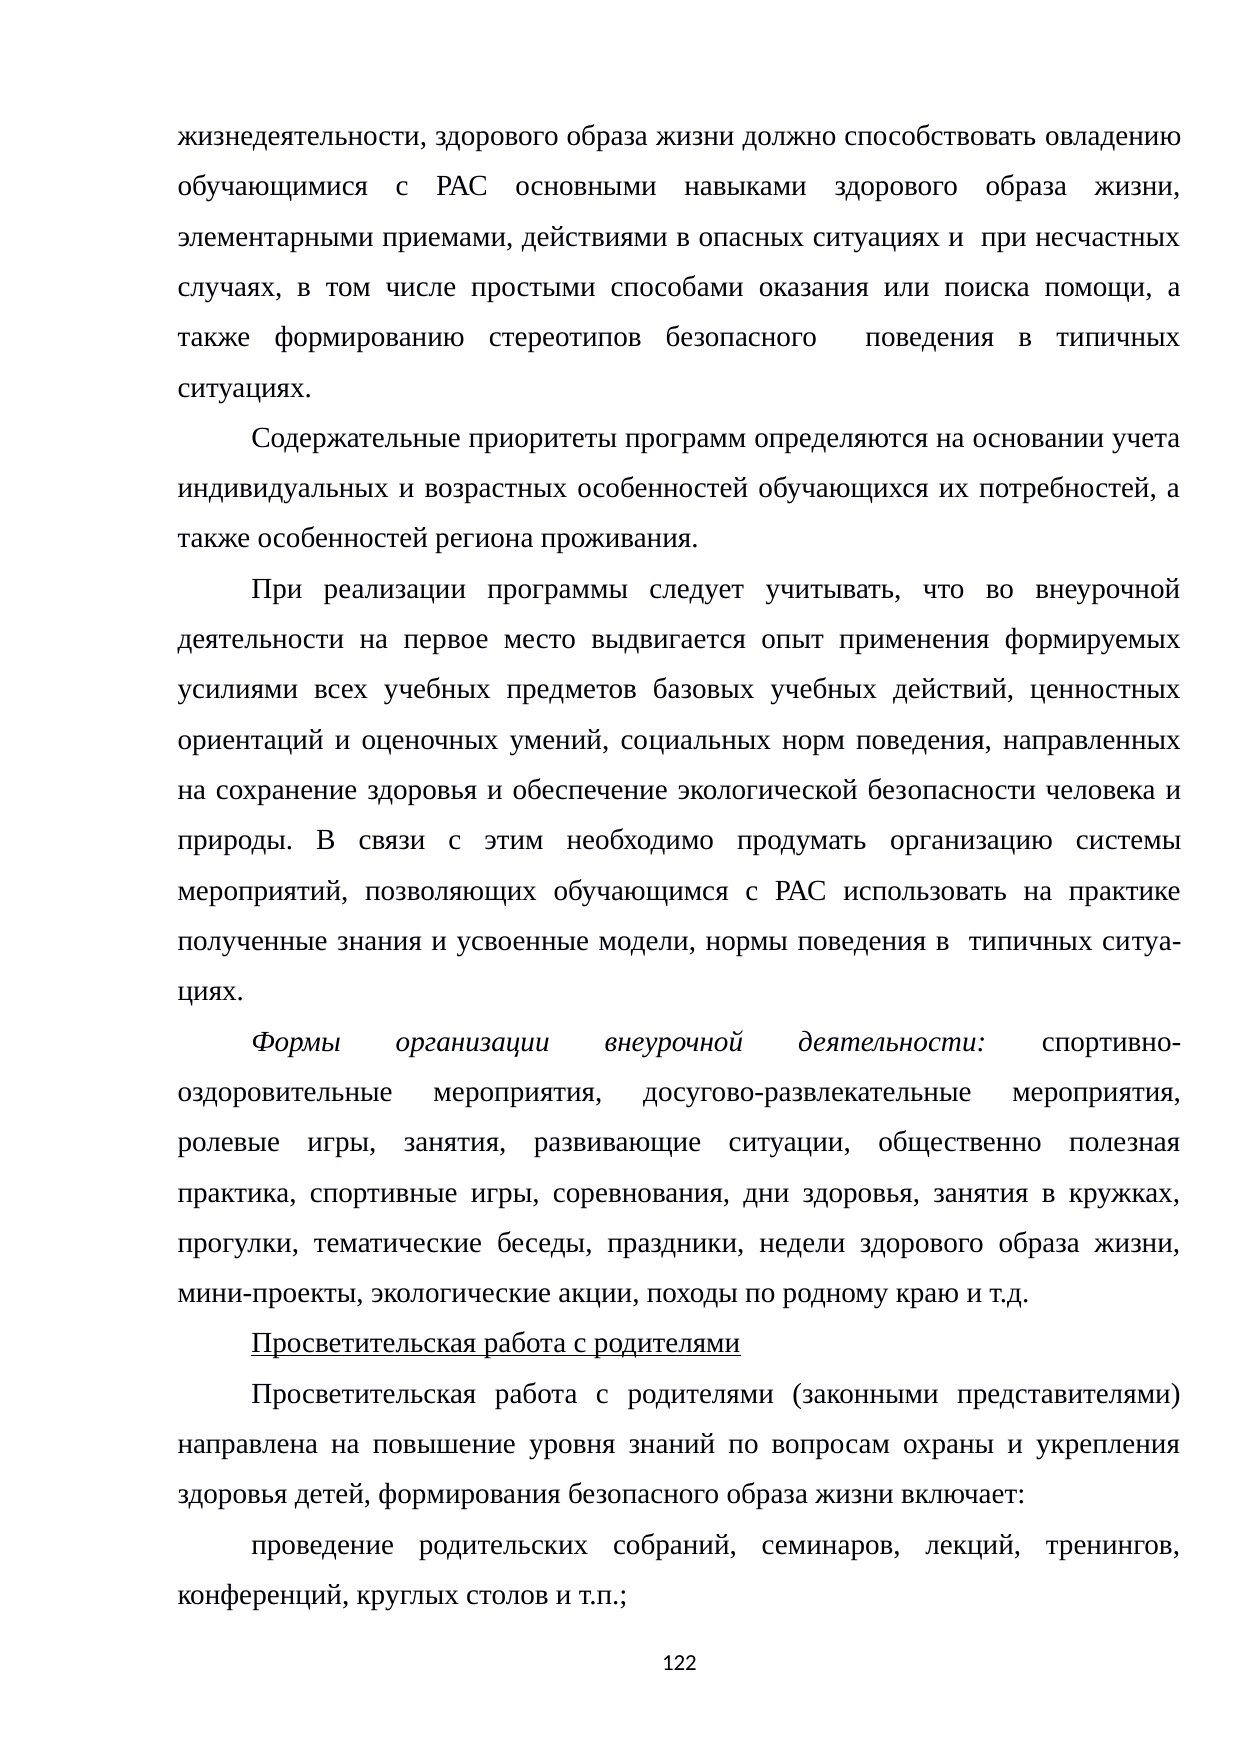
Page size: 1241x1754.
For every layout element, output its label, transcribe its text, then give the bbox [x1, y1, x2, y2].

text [177, 118, 1181, 403]
text Просветительская работа с родителями (законными представителями) направлена на повышение уровня знаний по вопросам охраны и укрепления здоровья детей, формирования безопасного образа жизни включает: [177, 1376, 1181, 1510]
text Просветительская работа с родителями [177, 1326, 1181, 1359]
text При реализации программы следует учитывать, что во внеурочной деятельности на первое место выдвигается опыт применения формируемых усилиями всех учебных предметов базовых учебных действий, ценностных ориентаций и оценочных умений, социальных норм поведения, направленных на сохранение здоровья и обеспечение экологической безопасности человека и природы. В связи с этим необходимо продумать организацию системы мероприятий, позволяющих обучающимся с РАС использовать на практике полученные знания и усвоенные модели, нормы поведения в типичных ситуациях. [177, 571, 1181, 1007]
text Содержательные приоритеты программ определяются на основании учета индивидуальных и возрастных особенностей обучающихся их потребностей, а также особенностей региона проживания. [177, 420, 1181, 554]
text проведение родительских собраний, семинаров, лекций, тренингов, конференций, круглых столов и т.п.; [177, 1527, 1181, 1611]
text Формы организации внеурочной деятельности: спортивно-оздоровительные мероприятия, досугово-развлекательные мероприятия, ролевые игры, занятия, развивающие ситуации, общественно полезная практика, спортивные игры, соревнования, дни здоровья, занятия в кружках, прогулки, тематические беседы, праздники, недели здорового образа жизни, мини-проекты, экологические акции, походы по родному краю и т.д. [177, 1024, 1181, 1309]
